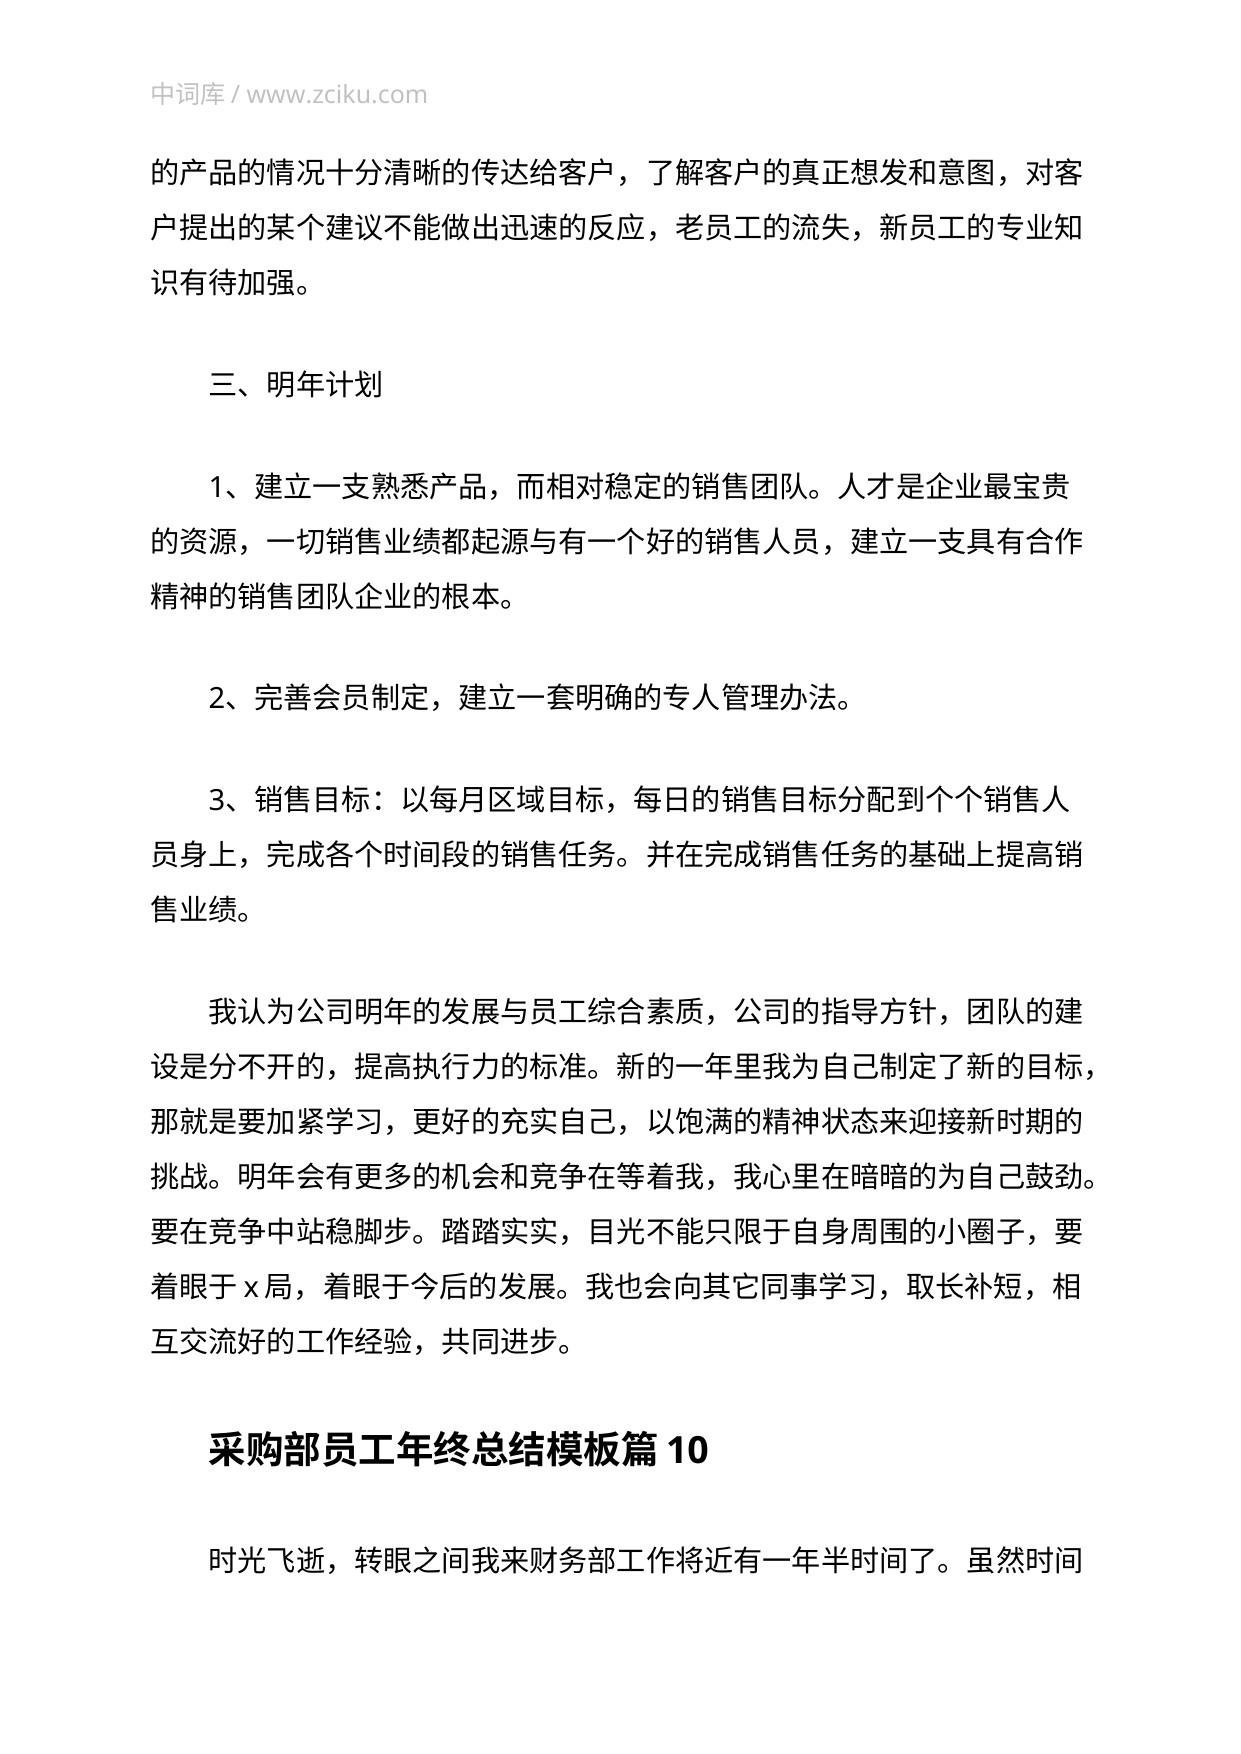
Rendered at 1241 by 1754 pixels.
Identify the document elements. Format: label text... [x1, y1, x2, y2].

text 我认为公司明年的发展与员工综合素质，公司的指导方针，团队的建设是分不开的，提高执行力的标准。新的一年里我为自己制定了新的目标，那就是要加紧学习，更好的充实自己，以饱满的精神状态来迎接新时期的挑战。明年会有更多的机会和竞争在等着我，我心里在暗暗的为自己鼓劲。要在竞争中站稳脚步。踏踏实实，目光不能只限于自身周围的小圈子，要着眼于x局，着眼于今后的发展。我也会向其它同事学习，取长补短，相互交流好的工作经验，共同进步。 [150, 989, 1090, 1360]
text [150, 1537, 1090, 1580]
text 三、明年计划 [150, 362, 1090, 404]
text 1、建立一支熟悉产品，而相对稳定的销售团队。人才是企业最宝贵的资源，一切销售业绩都起源与有一个好的销售人员，建立一支具有合作精神的销售团队企业的根本。 [150, 463, 1090, 616]
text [150, 150, 1090, 302]
text 2、完善会员制定，建立一套明确的专人管理办法。 [150, 675, 1090, 717]
text 采购部员工年终总结模板篇10 [150, 1420, 1090, 1474]
text 3、销售目标：以每月区域目标，每日的销售目标分配到个个销售人员身上，完成各个时间段的销售任务。并在完成销售任务的基础上提高销售业绩。 [150, 777, 1090, 929]
